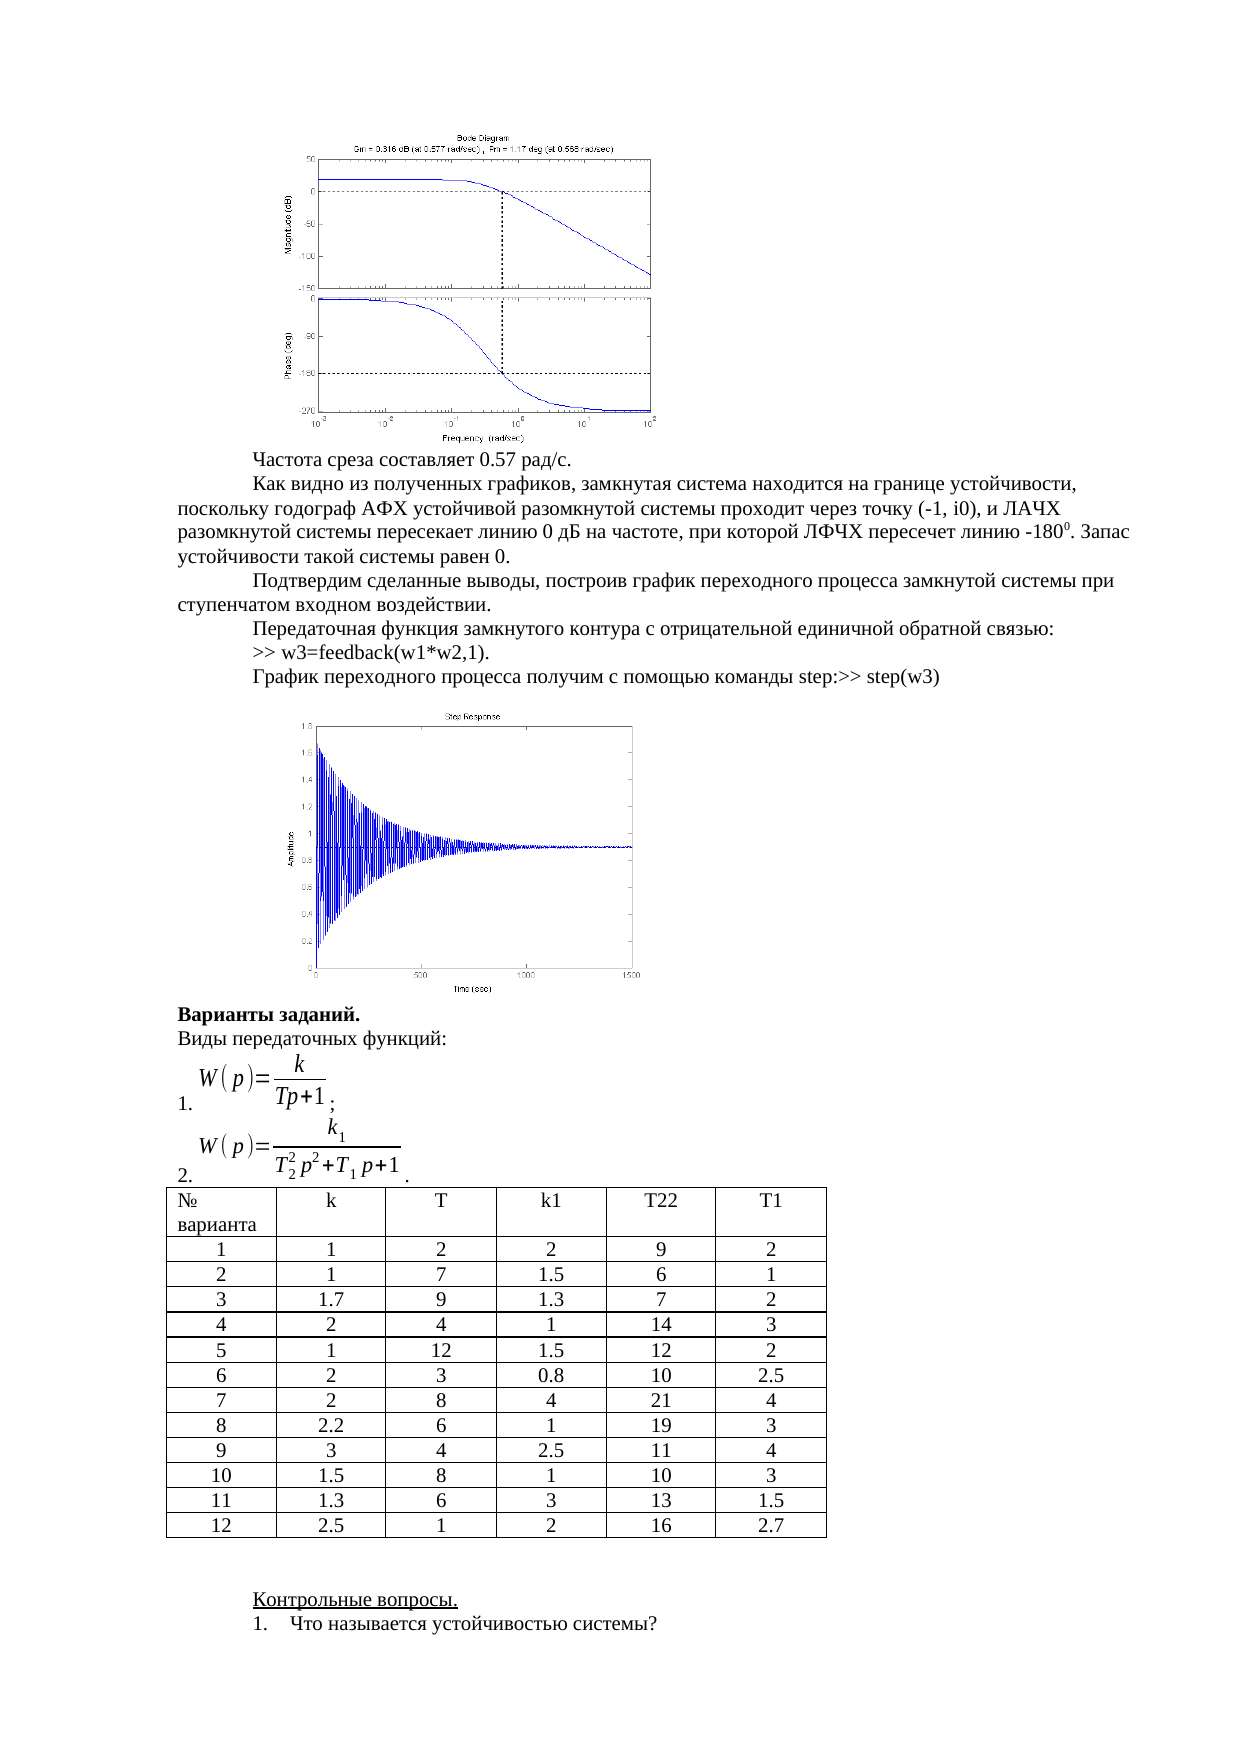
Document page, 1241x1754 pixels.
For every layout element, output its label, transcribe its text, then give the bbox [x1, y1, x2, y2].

table_cell 5 [167, 1338, 276, 1362]
text Как видно из полученных графиков, замкнутая система находится на границе устойчивости, поскольку годограф АФХ устойчивой разомкнутой системы проходит через точку (-1, i0), и ЛАЧХ разомкнутой системы пересекает линию 0 дБ на частоте, при которой ЛФЧХ пересечет линию -1800. Запас устойчивости такой системы равен 0. [177, 471, 1152, 568]
text Подтвердим сделанные выводы, построив график переходного процесса замкнутой системы при ступенчатом входном воздействии. [177, 568, 1152, 616]
table_cell 1 [167, 1237, 276, 1261]
table_cell 16 [607, 1513, 715, 1537]
table_cell 1 [497, 1413, 606, 1437]
table_header № варианта [167, 1188, 276, 1236]
table_cell 12 [607, 1338, 715, 1362]
text 1. ; [177, 1049, 1152, 1115]
table_cell 1.5 [497, 1262, 606, 1286]
table_cell 9 [167, 1438, 276, 1462]
table_cell 2 [277, 1363, 385, 1387]
text >> w3=feedback(w1*w2,1). [177, 640, 1152, 664]
table_header k [277, 1188, 385, 1236]
picture [252, 118, 692, 448]
table_cell 1.5 [497, 1338, 606, 1362]
table_header T1 [716, 1188, 826, 1236]
table_cell 2.5 [497, 1438, 606, 1462]
text Передаточная функция замкнутого контура с отрицательной единичной обратной связью: [177, 616, 1152, 640]
table_cell 1.5 [277, 1463, 385, 1487]
table_cell 1 [386, 1513, 496, 1537]
table_cell 1.7 [277, 1287, 385, 1311]
table_cell 3 [386, 1363, 496, 1387]
table_cell 3 [497, 1488, 606, 1512]
table_cell 7 [386, 1262, 496, 1286]
table_cell 2 [167, 1262, 276, 1286]
table_cell 2.2 [277, 1413, 385, 1437]
table_cell 7 [167, 1388, 276, 1412]
table_cell 12 [167, 1513, 276, 1537]
table_cell 10 [607, 1363, 715, 1387]
table_cell 3 [167, 1287, 276, 1311]
table_cell 8 [386, 1388, 496, 1412]
table_cell 2 [716, 1338, 826, 1362]
table_header T22 [607, 1188, 715, 1236]
table_header k1 [497, 1188, 606, 1236]
table_cell 1 [277, 1262, 385, 1286]
table_cell 21 [607, 1388, 715, 1412]
table_cell 6 [386, 1413, 496, 1437]
table_cell 2.7 [716, 1513, 826, 1537]
table_cell 10 [167, 1463, 276, 1487]
table_cell 4 [386, 1313, 496, 1336]
table_cell 13 [607, 1488, 715, 1512]
table_cell 6 [386, 1488, 496, 1512]
table_header T [386, 1188, 496, 1236]
picture [252, 687, 671, 1002]
table_cell 4 [386, 1438, 496, 1462]
table_cell 19 [607, 1413, 715, 1437]
table_cell 3 [716, 1413, 826, 1437]
table_cell 3 [716, 1313, 826, 1336]
table_cell 4 [716, 1438, 826, 1462]
table_cell 8 [167, 1413, 276, 1437]
text Контрольные вопросы. [177, 1586, 1152, 1611]
table_cell 2 [386, 1237, 496, 1261]
table_cell 2 [277, 1388, 385, 1412]
table_cell 11 [607, 1438, 715, 1462]
table_cell 2 [277, 1313, 385, 1336]
table_cell 3 [277, 1438, 385, 1462]
table_cell 1.3 [277, 1488, 385, 1512]
text Виды передаточных функций: [177, 1026, 1152, 1049]
table_cell 3 [716, 1463, 826, 1487]
text 2. . [177, 1115, 1152, 1187]
text График переходного процесса получим с помощью команды step:>> step(w3) [177, 664, 1152, 688]
table_cell 7 [607, 1287, 715, 1311]
table_cell 11 [167, 1488, 276, 1512]
table_cell 2 [716, 1287, 826, 1311]
list Что называется устойчивостью системы? [252, 1611, 1152, 1634]
table_cell 8 [386, 1463, 496, 1487]
table_cell 12 [386, 1338, 496, 1362]
table_cell 2.5 [277, 1513, 385, 1537]
table_cell 1 [497, 1463, 606, 1487]
table_cell 2 [497, 1237, 606, 1261]
table_cell 1.3 [497, 1287, 606, 1311]
table_cell 6 [167, 1363, 276, 1387]
table_cell 2 [497, 1513, 606, 1537]
table_cell 1 [277, 1237, 385, 1261]
table_cell 2.5 [716, 1363, 826, 1387]
table_cell 6 [607, 1262, 715, 1286]
table_cell 10 [607, 1463, 715, 1487]
table_cell 4 [497, 1388, 606, 1412]
table_cell 1 [497, 1313, 606, 1336]
table_cell 4 [167, 1313, 276, 1336]
text Частота среза составляет 0.57 рад/с. [177, 447, 1152, 471]
table_cell 1.5 [716, 1488, 826, 1512]
table_cell 2 [716, 1237, 826, 1261]
text Варианты заданий. [177, 1001, 1152, 1026]
table_cell 0.8 [497, 1363, 606, 1387]
table_cell 1 [716, 1262, 826, 1286]
table_cell 9 [386, 1287, 496, 1311]
table_cell 9 [607, 1237, 715, 1261]
table_cell 1 [277, 1338, 385, 1362]
table_cell 4 [716, 1388, 826, 1412]
table_cell 14 [607, 1313, 715, 1336]
